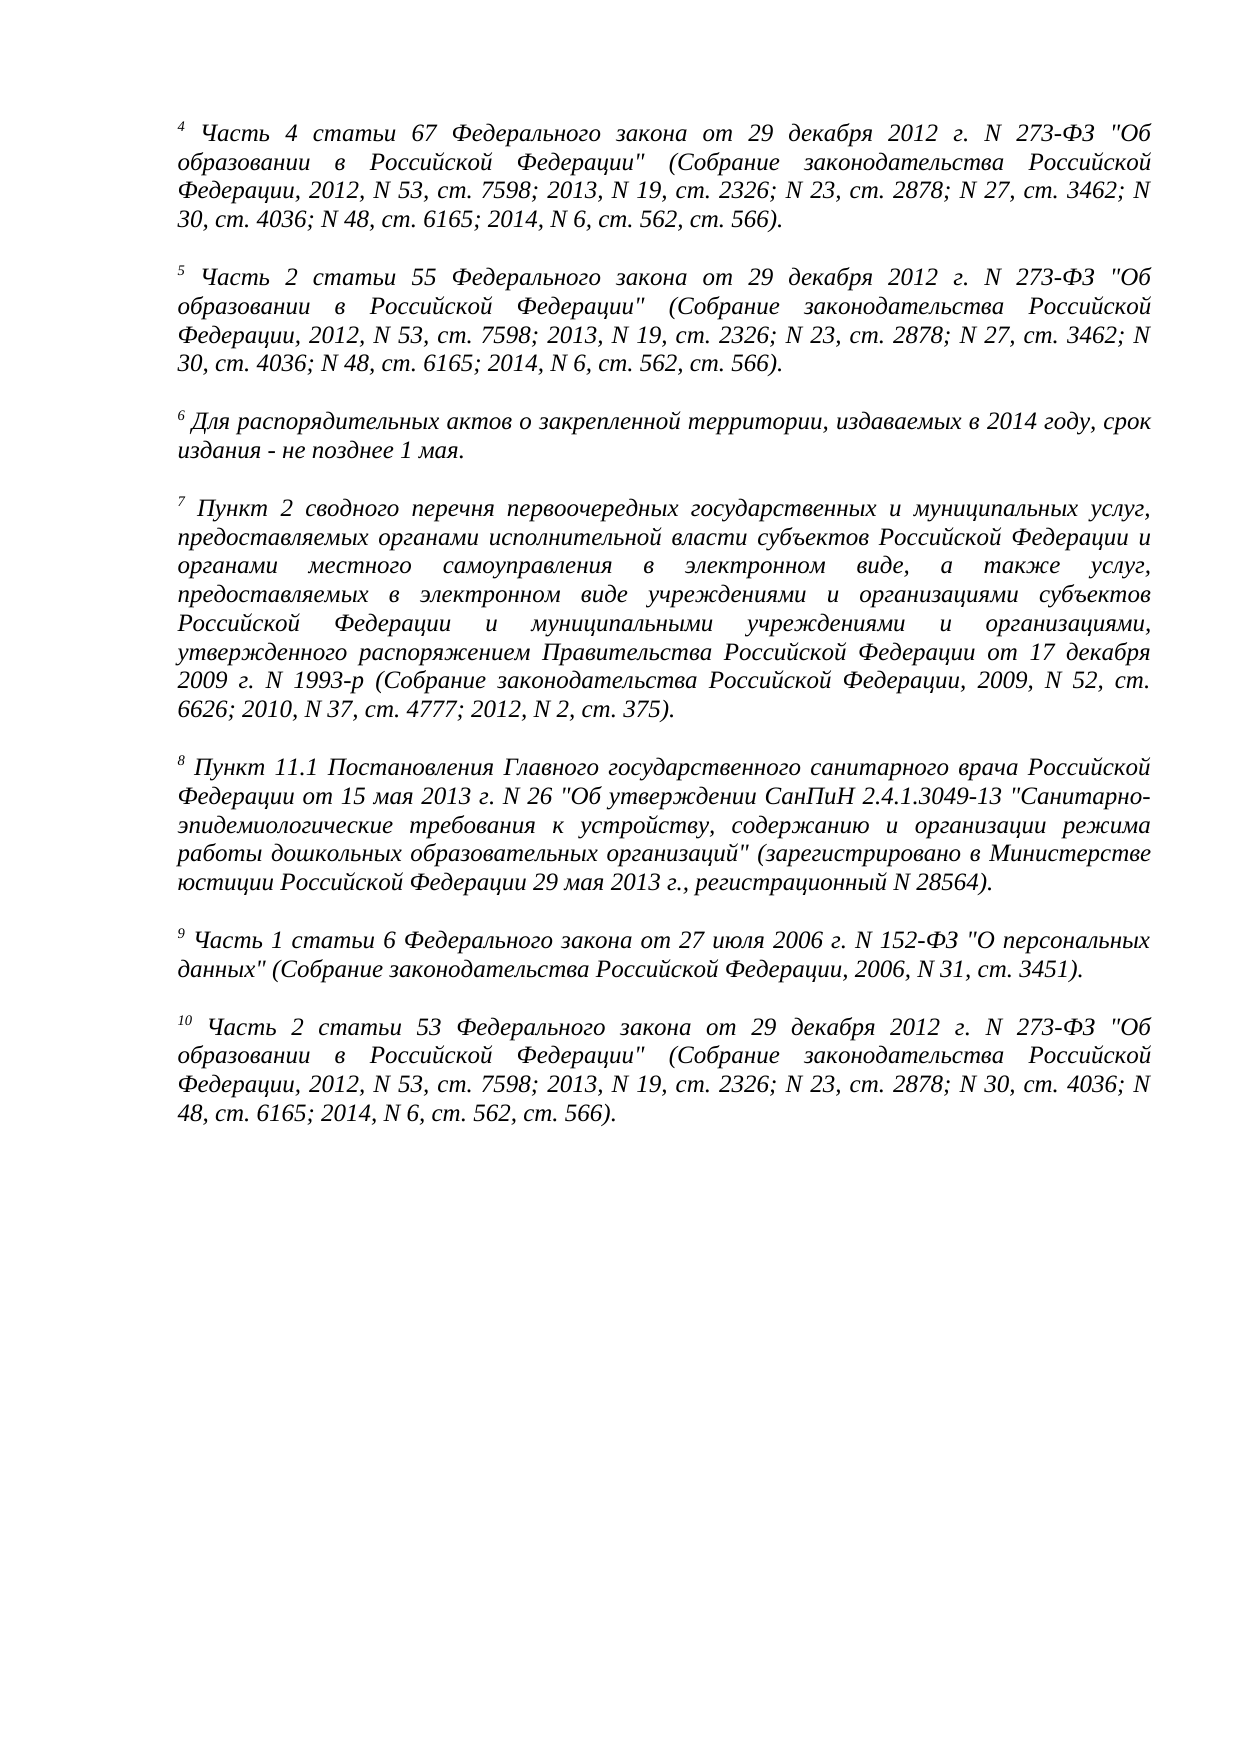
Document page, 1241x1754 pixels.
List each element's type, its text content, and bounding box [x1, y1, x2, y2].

text 7 Пункт 2 сводного перечня первоочередных государственных и муниципальных услуг, предоставляемых органами исполнительной власти субъектов Российской Федерации и органами местного самоуправления в электронном виде, а также услуг, предоставляемых в электронном виде учреждениями и организациями субъектов Российской Федерации и муниципальными учреждениями и организациями, утвержденного распоряжением Правительства Российской Федерации от 17 декабря 2009 г. N 1993-р (Собрание законодательства Российской Федерации, 2009, N 52, ст. 6626; 2010, N 37, ст. 4777; 2012, N 2, ст. 375). [177, 493, 1152, 723]
text 9 Часть 1 статьи 6 Федерального закона от 27 июля 2006 г. N 152-ФЗ "О персональных данных" (Собрание законодательства Российской Федерации, 2006, N 31, ст. 3451). [177, 925, 1152, 983]
text 5 Часть 2 статьи 55 Федерального закона от 29 декабря 2012 г. N 273-ФЗ "Об образовании в Российской Федерации" (Собрание законодательства Российской Федерации, 2012, N 53, ст. 7598; 2013, N 19, ст. 2326; N 23, ст. 2878; N 27, ст. 3462; N 30, ст. 4036; N 48, ст. 6165; 2014, N 6, ст. 562, ст. 566). [177, 262, 1152, 377]
text 4 Часть 4 статьи 67 Федерального закона от 29 декабря 2012 г. N 273-ФЗ "Об образовании в Российской Федерации" (Собрание законодательства Российской Федерации, 2012, N 53, ст. 7598; 2013, N 19, ст. 2326; N 23, ст. 2878; N 27, ст. 3462; N 30, ст. 4036; N 48, ст. 6165; 2014, N 6, ст. 562, ст. 566). [177, 118, 1152, 233]
text 10 Часть 2 статьи 53 Федерального закона от 29 декабря 2012 г. N 273-ФЗ "Об образовании в Российской Федерации" (Собрание законодательства Российской Федерации, 2012, N 53, ст. 7598; 2013, N 19, ст. 2326; N 23, ст. 2878; N 30, ст. 4036; N 48, ст. 6165; 2014, N 6, ст. 562, ст. 566). [177, 1012, 1152, 1127]
text 8 Пункт 11.1 Постановления Главного государственного санитарного врача Российской Федерации от 15 мая 2013 г. N 26 "Об утверждении СанПиН 2.4.1.3049-13 "Санитарно-эпидемиологические требования к устройству, содержанию и организации режима работы дошкольных образовательных организаций" (зарегистрировано в Министерстве юстиции Российской Федерации 29 мая 2013 г., регистрационный N 28564). [177, 752, 1152, 896]
text 6 Для распорядительных актов о закрепленной территории, издаваемых в 2014 году, срок издания - не позднее 1 мая. [177, 406, 1152, 464]
